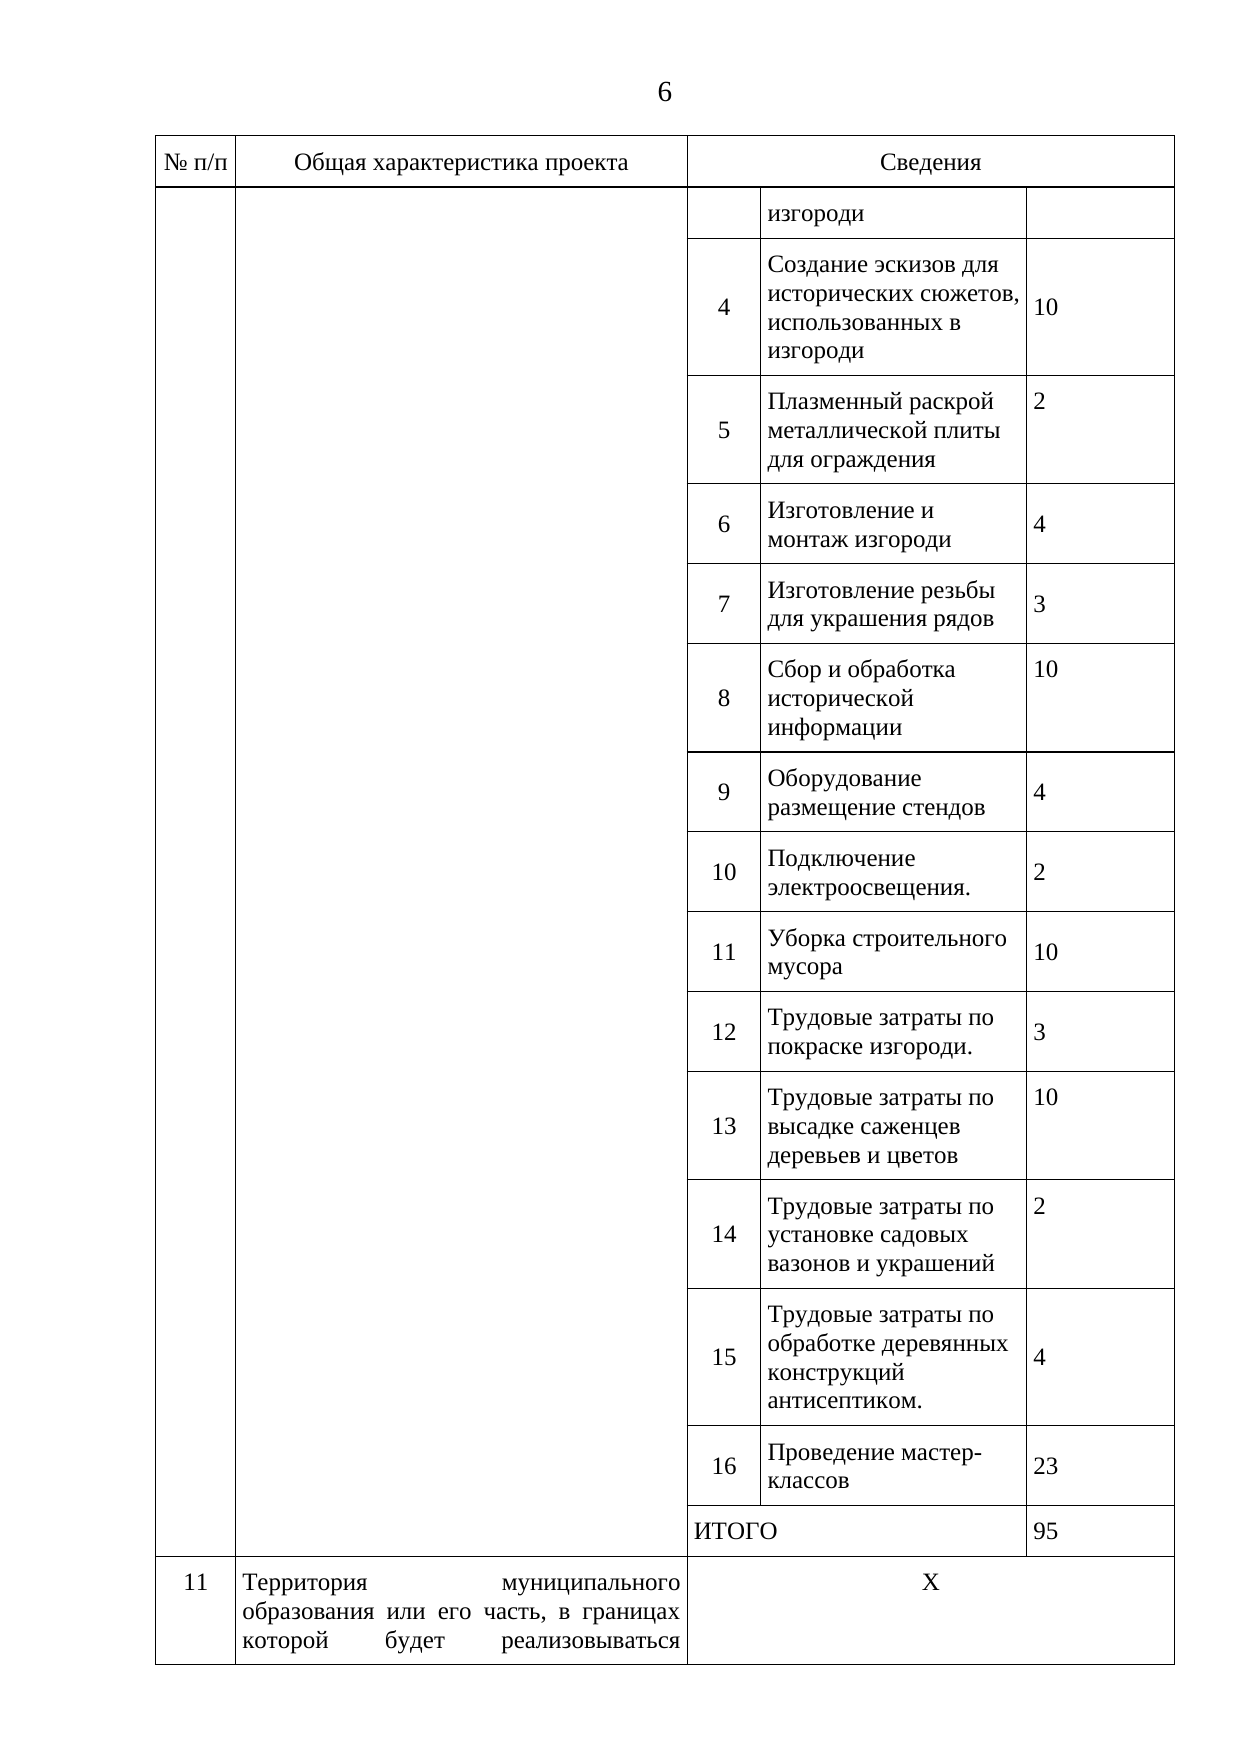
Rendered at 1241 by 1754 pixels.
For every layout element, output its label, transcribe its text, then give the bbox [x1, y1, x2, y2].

table_header № п/п [156, 136, 235, 186]
table_cell ИТОГО [688, 1506, 1026, 1556]
table_cell Изготовление и монтаж изгороди [761, 484, 1026, 563]
table_cell 2 [1027, 832, 1174, 911]
table_cell 14 [688, 1180, 760, 1288]
table_cell 4 [1027, 484, 1174, 563]
table_header Общая характеристика проекта [236, 136, 687, 186]
table_cell 2 [1027, 1180, 1174, 1288]
table_cell Создание макета изгороди [761, 188, 1026, 237]
table_cell 10 [1027, 1072, 1174, 1179]
table_cell Плазменный раскрой металлической плиты для ограждения [761, 376, 1026, 483]
table_cell 3 [688, 188, 760, 237]
table_cell 2 [1027, 376, 1174, 483]
table_cell 95 [1027, 1506, 1174, 1556]
table_cell 1 [1027, 188, 1174, 237]
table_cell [236, 1557, 687, 1664]
table_cell Подключение электроосвещения. [761, 832, 1026, 911]
table_cell 4 [1027, 1289, 1174, 1425]
table_cell 11 [156, 1557, 235, 1664]
table_cell 3 [1027, 992, 1174, 1071]
table_cell 12 [688, 992, 760, 1071]
table_cell 6 [688, 484, 760, 563]
table_header Сведения [688, 136, 1174, 186]
table_cell 10 [1027, 644, 1174, 751]
table_cell 8 [688, 644, 760, 751]
table_cell 3 [1027, 564, 1174, 643]
table_cell Оборудование размещение стендов [761, 753, 1026, 831]
table_cell 10 [688, 832, 760, 911]
table_cell 4 [1027, 753, 1174, 831]
table_cell 4 [688, 239, 760, 375]
table_cell 23 [1027, 1426, 1174, 1505]
table_cell Трудовые затраты по обработке деревянных конструкций антисептиком. [761, 1289, 1026, 1425]
table_cell Уборка строительного мусора [761, 912, 1026, 991]
table_cell 13 [688, 1072, 760, 1179]
table_cell 7 [688, 564, 760, 643]
table_cell 16 [688, 1426, 760, 1505]
table_cell Трудовые затраты по высадке саженцев деревьев и цветов [761, 1072, 1026, 1179]
table_cell Х [688, 1557, 1174, 1664]
table_cell 15 [688, 1289, 760, 1425]
table_cell Трудовые затраты по покраске изгороди. [761, 992, 1026, 1071]
table_cell Изготовление резьбы для украшения рядов [761, 564, 1026, 643]
table_cell 10 [1027, 239, 1174, 375]
table_cell 10 [1027, 912, 1174, 991]
table_cell 11 [688, 912, 760, 991]
table_cell Сбор и обработка исторической информации [761, 644, 1026, 751]
table_cell 5 [688, 376, 760, 483]
table_cell Трудовые затраты по установке садовых вазонов и украшений [761, 1180, 1026, 1288]
table_cell Проведение мастер-классов [761, 1426, 1026, 1505]
table_cell 9 [688, 753, 760, 831]
table_cell Создание эскизов для исторических сюжетов, использованных в изгороди [761, 239, 1026, 375]
